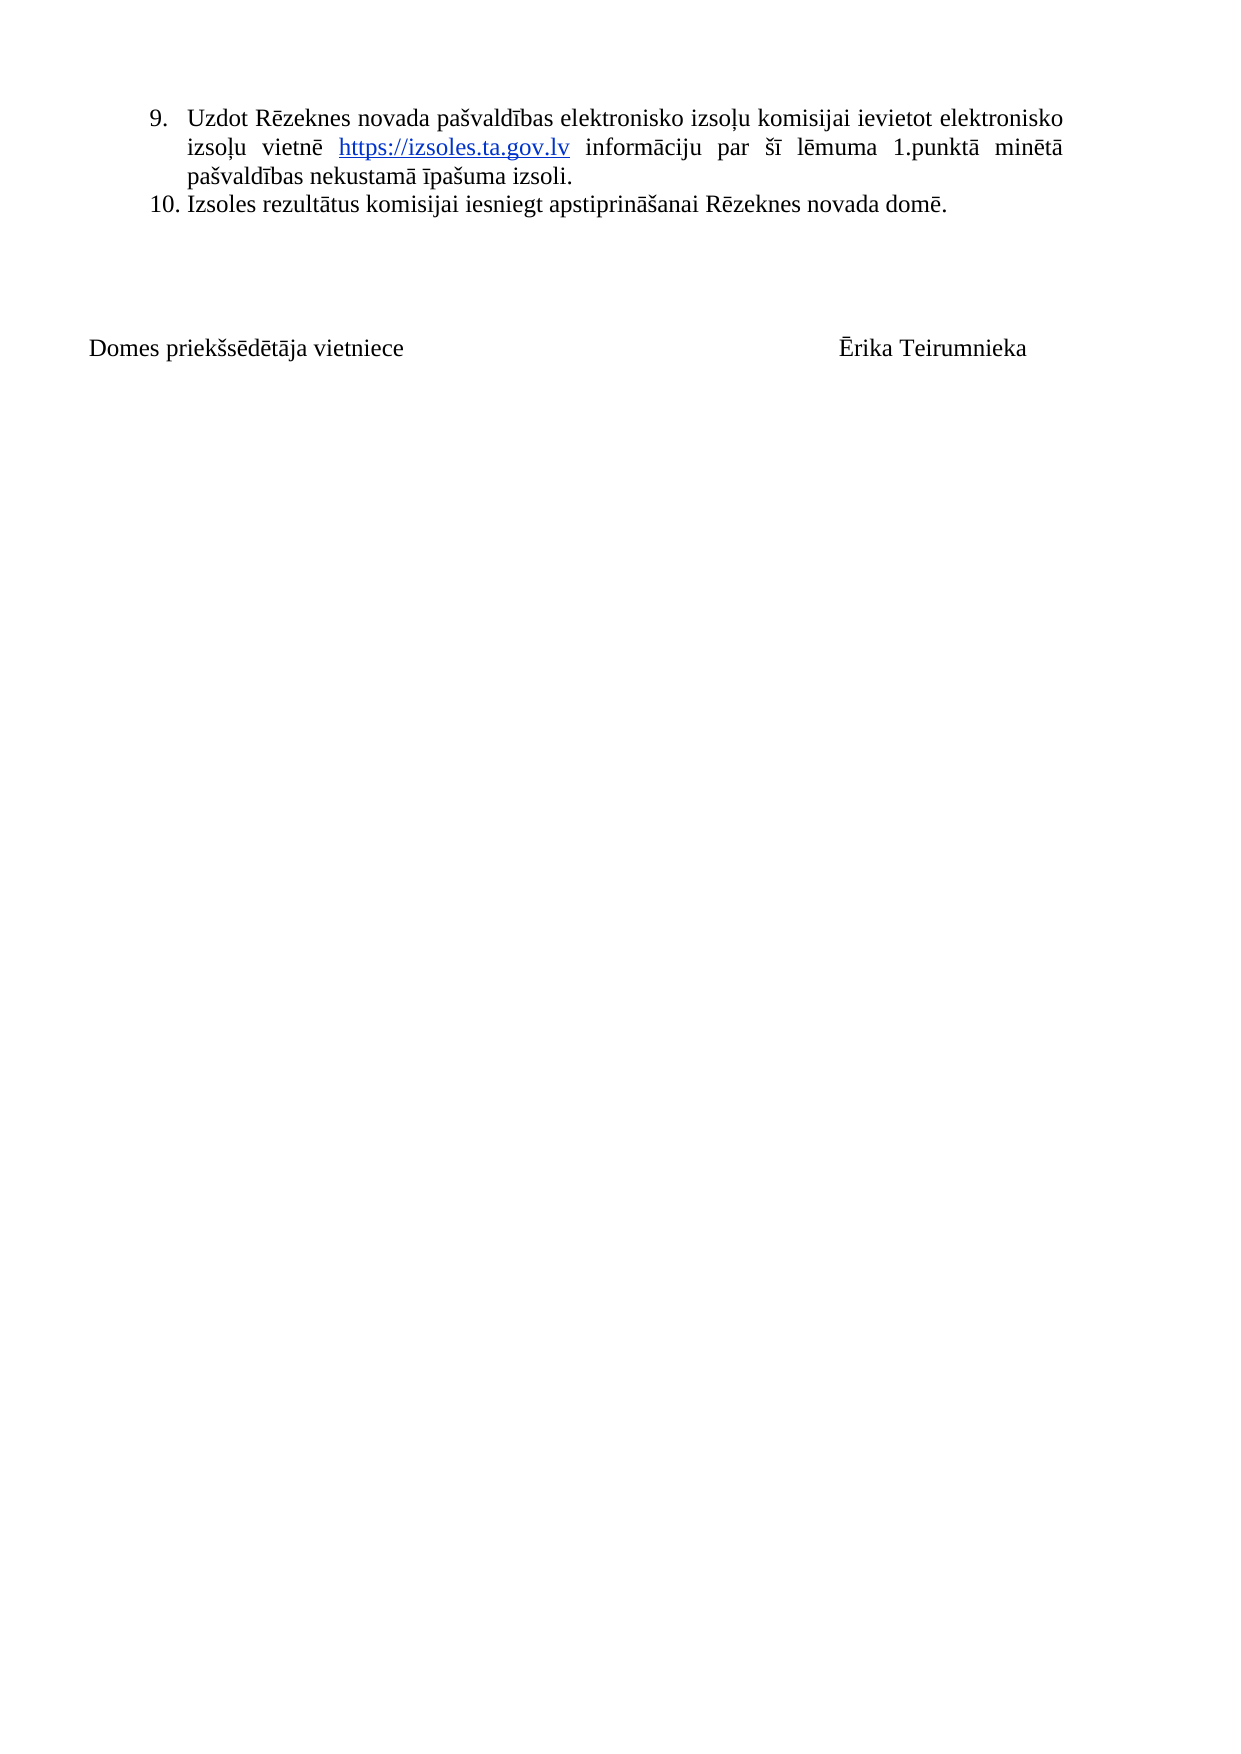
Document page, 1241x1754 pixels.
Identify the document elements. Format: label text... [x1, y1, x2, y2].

list Izsoles rezultātus komisijai iesniegt apstiprināšanai Rēzeknes novada domē. [149, 189, 1063, 218]
text Domes priekšsēdētāja vietniece Ērika Teirumnieka [89, 333, 1063, 362]
list Uzdot Rēzeknes novada pašvaldības elektronisko izsoļu komisijai ievietot elektronisko izsoļu vietnē https://izsoles.ta.gov.lv informāciju par šī lēmuma 1.punktā minētā pašvaldības nekustamā īpašuma izsoli. [149, 103, 1063, 189]
